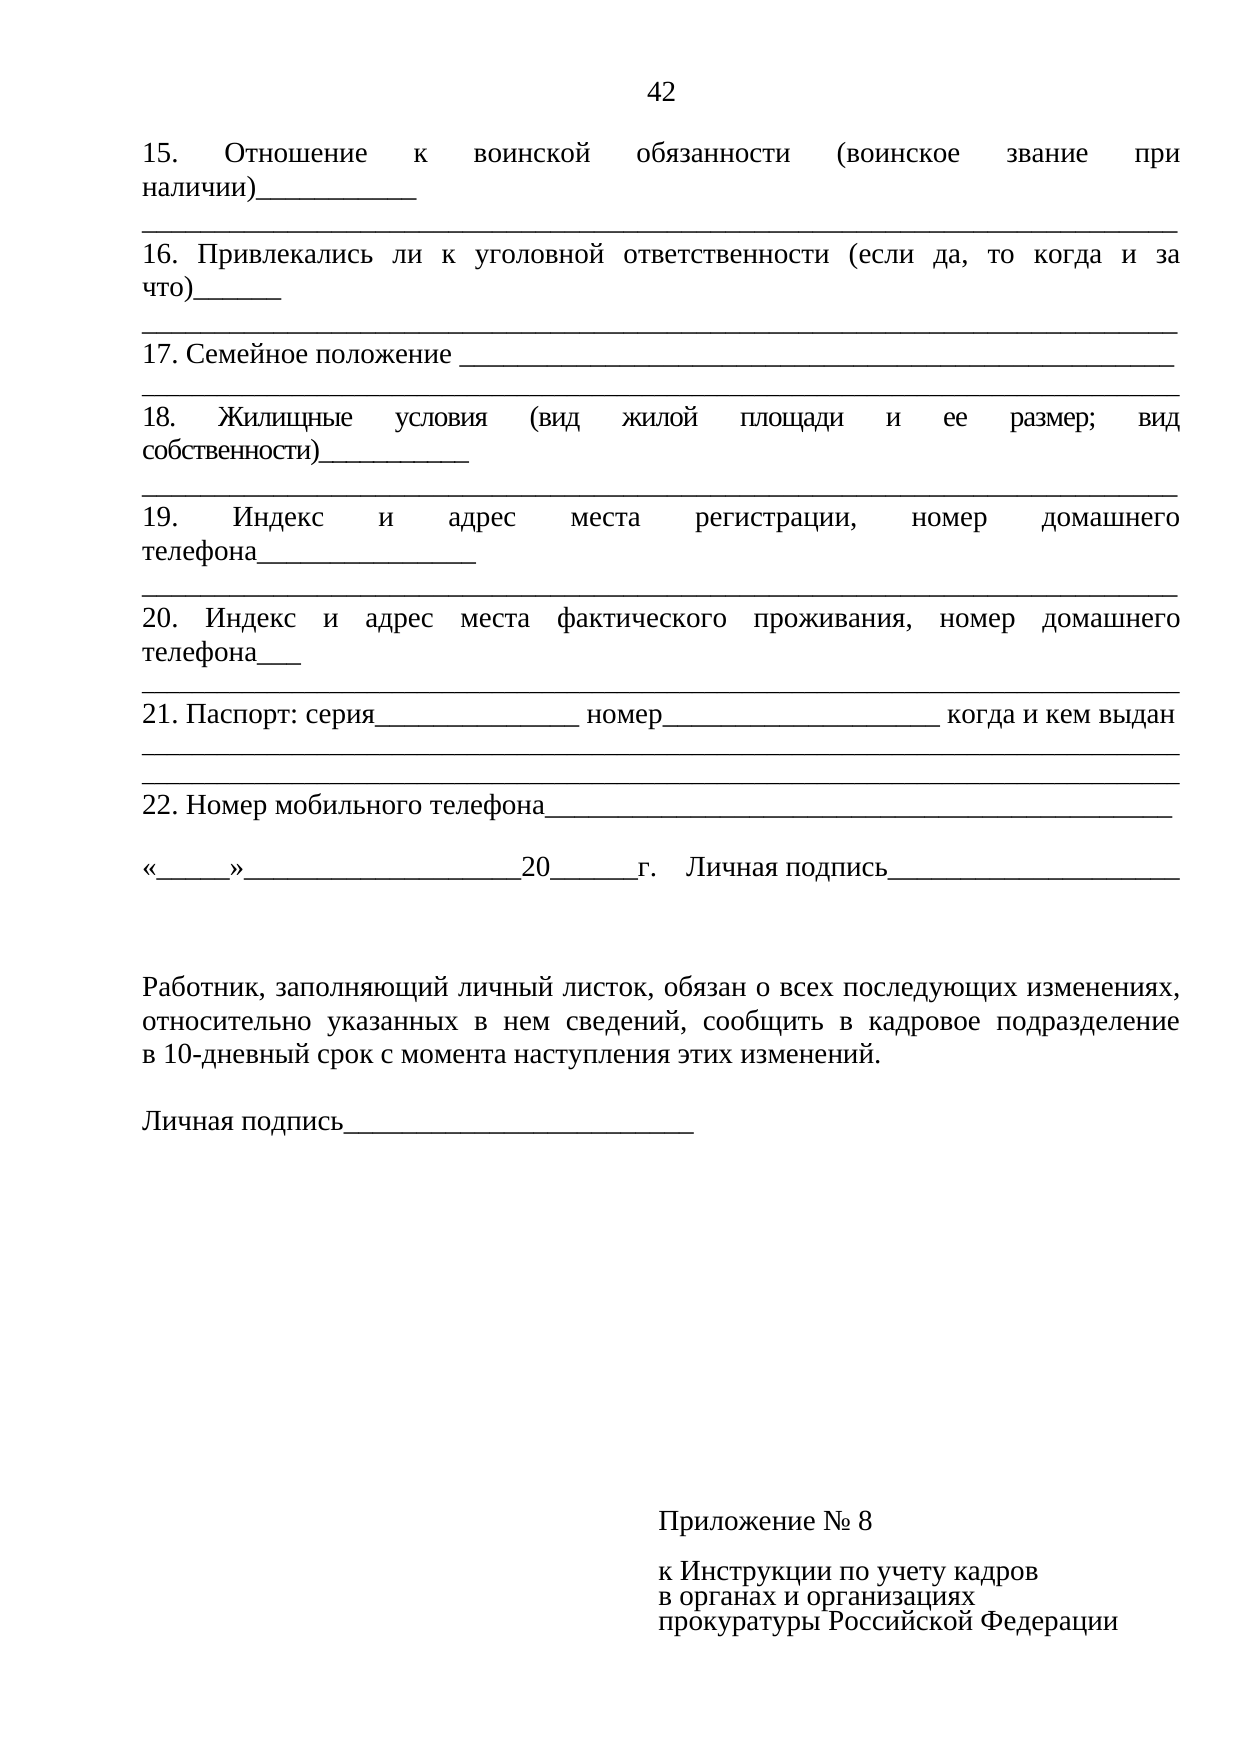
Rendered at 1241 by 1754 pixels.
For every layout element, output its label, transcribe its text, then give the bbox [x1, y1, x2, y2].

text в органах и организациях [584, 1586, 1181, 1611]
text 17. Семейное положение _________________________________________________ [142, 337, 1181, 370]
text 20. Индекс и адрес места фактического проживания, номер домашнего телефона___ [142, 600, 1181, 667]
text к Инструкции по учету кадров [584, 1561, 1181, 1586]
text 16. Привлекались ли к уголовной ответственности (если да, то когда и за что)______ [142, 236, 1181, 303]
text «_____»___________________20______г. Личная подпись____________________ [142, 849, 1181, 883]
text ___________________________________________________________________________________ [142, 370, 1181, 399]
text 15. Отношение к воинской обязанности (воинское звание при наличии)___________ [142, 135, 1181, 202]
text прокуратуры Российской Федерации [584, 1611, 1181, 1636]
text _______________________________________________________________________ [142, 303, 1181, 337]
text 18. Жилищные условия (вид жилой площади и ее размер; вид собственности)___________ [142, 399, 1181, 466]
text _______________________________________________________________________ [142, 466, 1181, 499]
text ___________________________________________________________________________________ [142, 667, 1181, 696]
text 21. Паспорт: серия______________ номер___________________ когда и кем выдан [142, 696, 1181, 729]
text Работник, заполняющий личный листок, обязан о всех последующих изменениях, относительно указанных в нем сведений, сообщить в кадровое подразделение в 10-дневный срок с момента наступления этих изменений. [142, 969, 1181, 1070]
text ______________________________________________________________________________________________________________________________________________________________________ [142, 729, 1181, 787]
text _______________________________________________________________________ [142, 202, 1181, 236]
text 19. Индекс и адрес места регистрации, номер домашнего телефона_______________ [142, 499, 1181, 567]
text Приложение № 8 [142, 1511, 1181, 1536]
text 22. Номер мобильного телефона___________________________________________ [142, 787, 1181, 821]
text _______________________________________________________________________ [142, 567, 1181, 600]
text Личная подпись________________________ [142, 1103, 1181, 1137]
